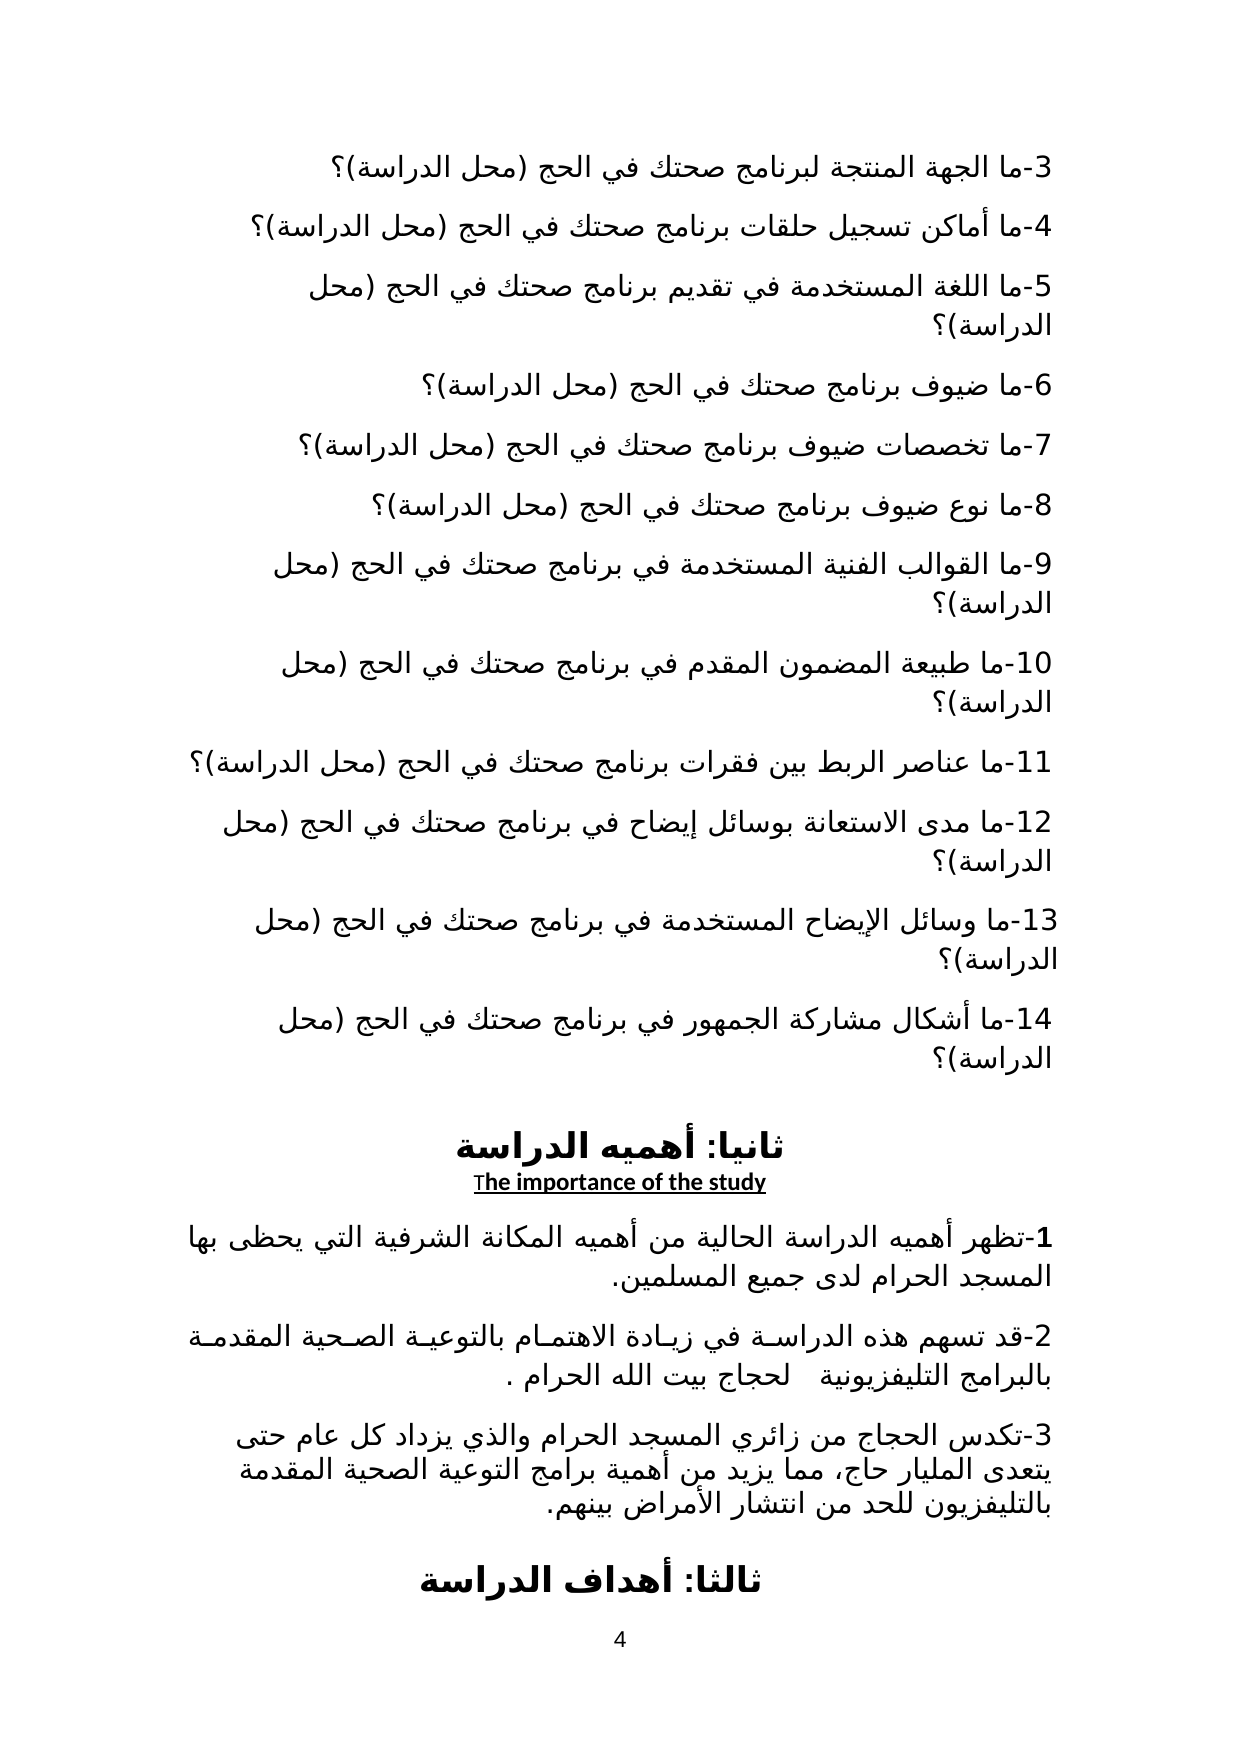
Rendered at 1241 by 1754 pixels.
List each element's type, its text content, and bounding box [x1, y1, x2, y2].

text 1-تظهر أهميه الدراسة الحالية من أهميه المكانة الشرفية التي يحظى بها المسجد الحرام لدى جميع المسلمين. [187, 1220, 1053, 1293]
text 9-ما القوالب الفنية المستخدمة في برنامج صحتك في الحج (محل الدراسة)؟ [187, 548, 1053, 621]
text 7-ما تخصصات ضيوف برنامج صحتك في الحج (محل الدراسة)؟ [187, 428, 1053, 462]
text 10-ما طبيعة المضمون المقدم في برنامج صحتك في الحج (محل الدراسة)؟ [187, 646, 1053, 719]
text 11-ما عناصر الربط بين فقرات برنامج صحتك في الحج (محل الدراسة)؟ [187, 745, 1053, 779]
text 3-تكدس الحجاج من زائري المسجد الحرام والذي يزداد كل عام حتى يتعدى المليار حاج، مما يزيد من أهمية برامج التوعية الصحية المقدمة بالتليفزيون للحد من انتشار الأمراض بينهم. [187, 1418, 1053, 1520]
text ثالثا: أهداف الدراسة [187, 1559, 994, 1600]
text 2-قد تسهم هذه الدراسة في زيادة الاهتمام بالتوعية الصحية المقدمة بالبرامج التليفزيونية لحجاج بيت الله الحرام . [187, 1319, 1053, 1392]
text 4-ما أماكن تسجيل حلقات برنامج صحتك في الحج (محل الدراسة)؟ [187, 210, 1053, 244]
text 12-ما مدى الاستعانة بوسائل إيضاح في برنامج صحتك في الحج (محل الدراسة)؟ [187, 805, 1053, 878]
text The importance of the study [187, 1166, 1053, 1197]
text 13-ما وسائل الإيضاح المستخدمة في برنامج صحتك في الحج (محل الدراسة)؟ [187, 904, 1059, 977]
text 14-ما أشكال مشاركة الجمهور في برنامج صحتك في الحج (محل الدراسة)؟ [187, 1002, 1053, 1075]
text 3-ما الجهة المنتجة لبرنامج صحتك في الحج (محل الدراسة)؟ [187, 150, 1053, 184]
text 5-ما اللغة المستخدمة في تقديم برنامج صحتك في الحج (محل الدراسة)؟ [187, 269, 1053, 342]
text ثانيا: أهميه الدراسة [187, 1125, 1053, 1166]
text 6-ما ضيوف برنامج صحتك في الحج (محل الدراسة)؟ [187, 368, 1053, 402]
text 8-ما نوع ضيوف برنامج صحتك في الحج (محل الدراسة)؟ [187, 488, 1053, 522]
